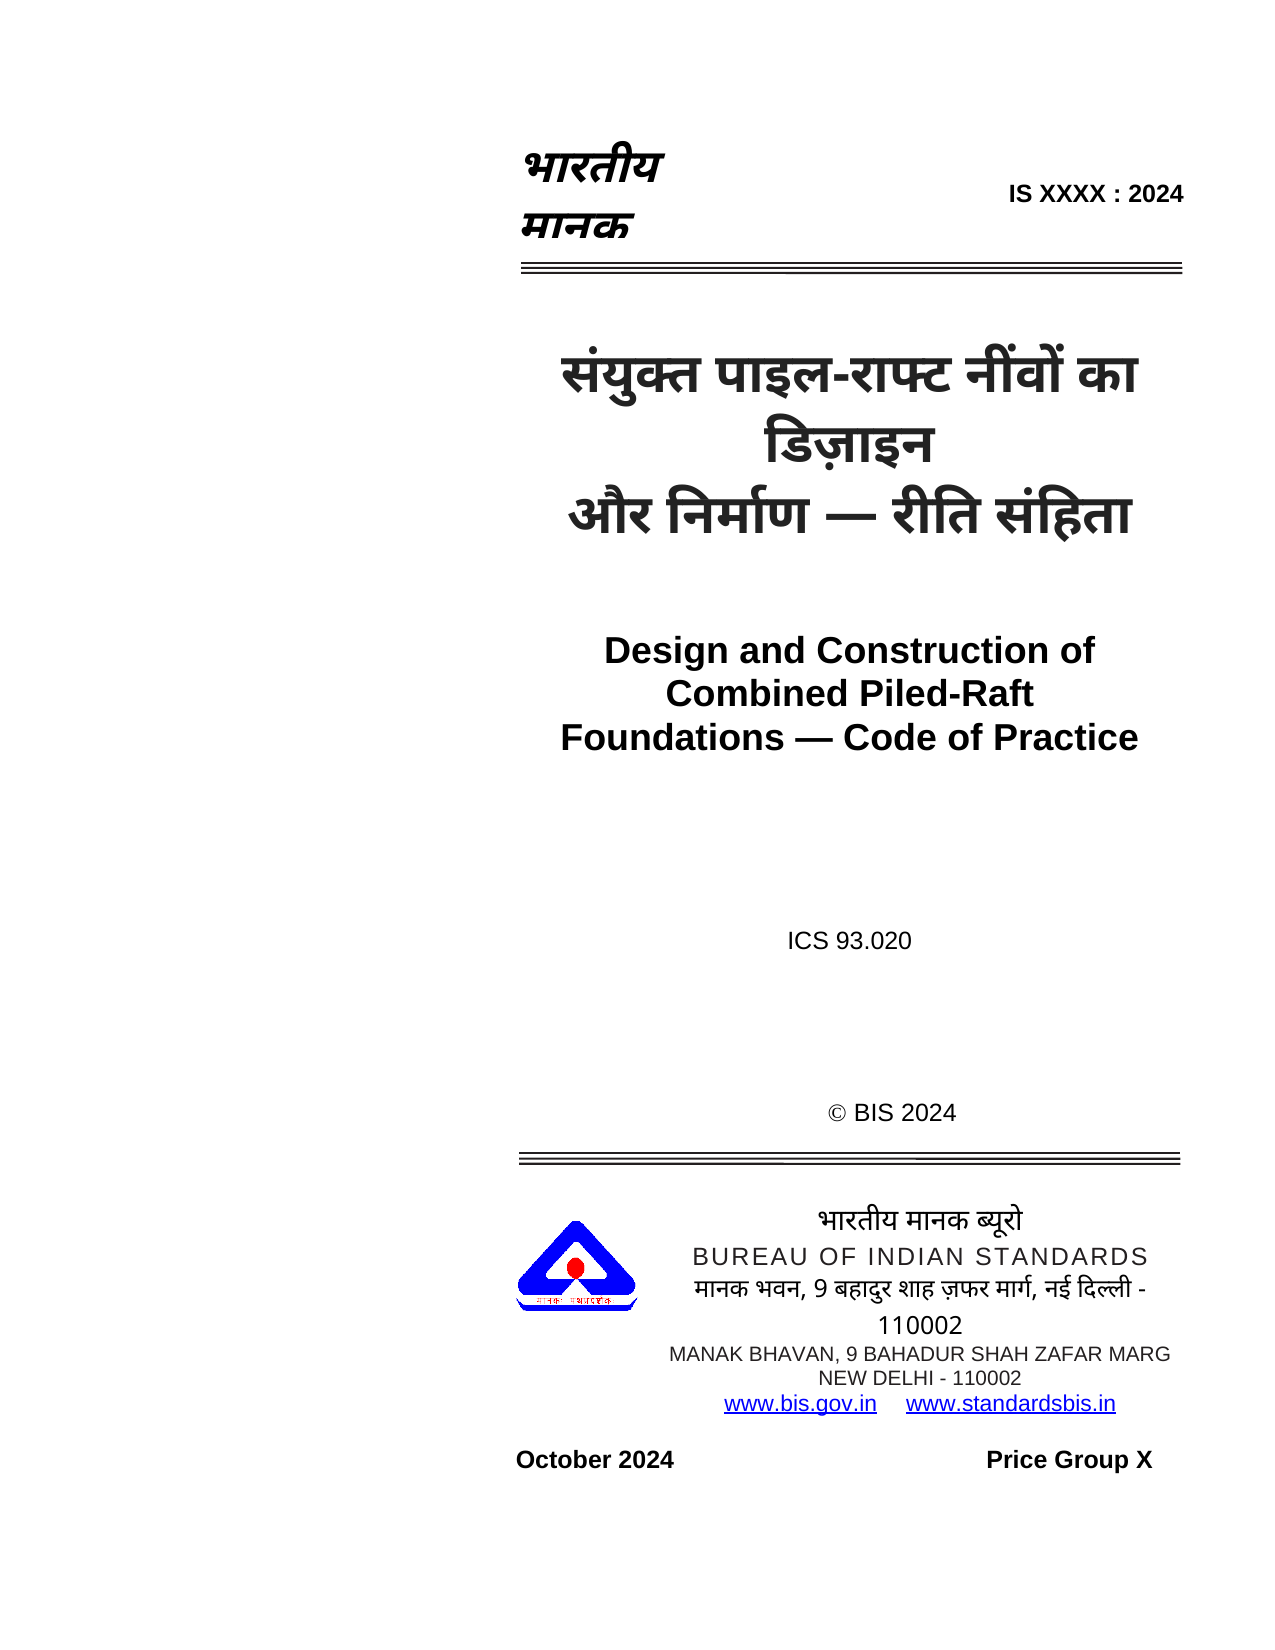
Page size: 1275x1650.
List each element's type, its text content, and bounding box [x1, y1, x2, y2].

picture [514, 1214, 640, 1339]
text MANAK BHAVAN, 9 BAHADUR SHAH ZAFAR MARG [656, 1342, 1184, 1366]
text ICS 93.020 [516, 926, 1184, 954]
text Foundations ― Code of Practice [516, 715, 1184, 758]
text भारतीय मानक ब्यूरो [656, 1204, 1184, 1242]
text Design and Construction of Combined Piled-Raft [516, 628, 1184, 715]
text NEW DELHI - 110002 [656, 1366, 1184, 1389]
text और निर्माण — रीति संहिता [516, 485, 1184, 556]
text मानक भवन, 9 बहादुर शाह ज़फर मार्ग, नई दिल्ली - 110002 [656, 1271, 1184, 1342]
text BIS 2024 [591, 1098, 1184, 1127]
text www.bis.gov.in www.standardsbis.in [656, 1389, 1184, 1416]
text BUREAU OF INDIAN STANDARDS [656, 1242, 1184, 1271]
text IS XXXX : 2024 [760, 179, 1184, 207]
text संयुक्त पाइल-राफ्ट नींवों का डिज़ाइन [516, 334, 1184, 485]
text October 2024 Price Group X [516, 1444, 1184, 1473]
